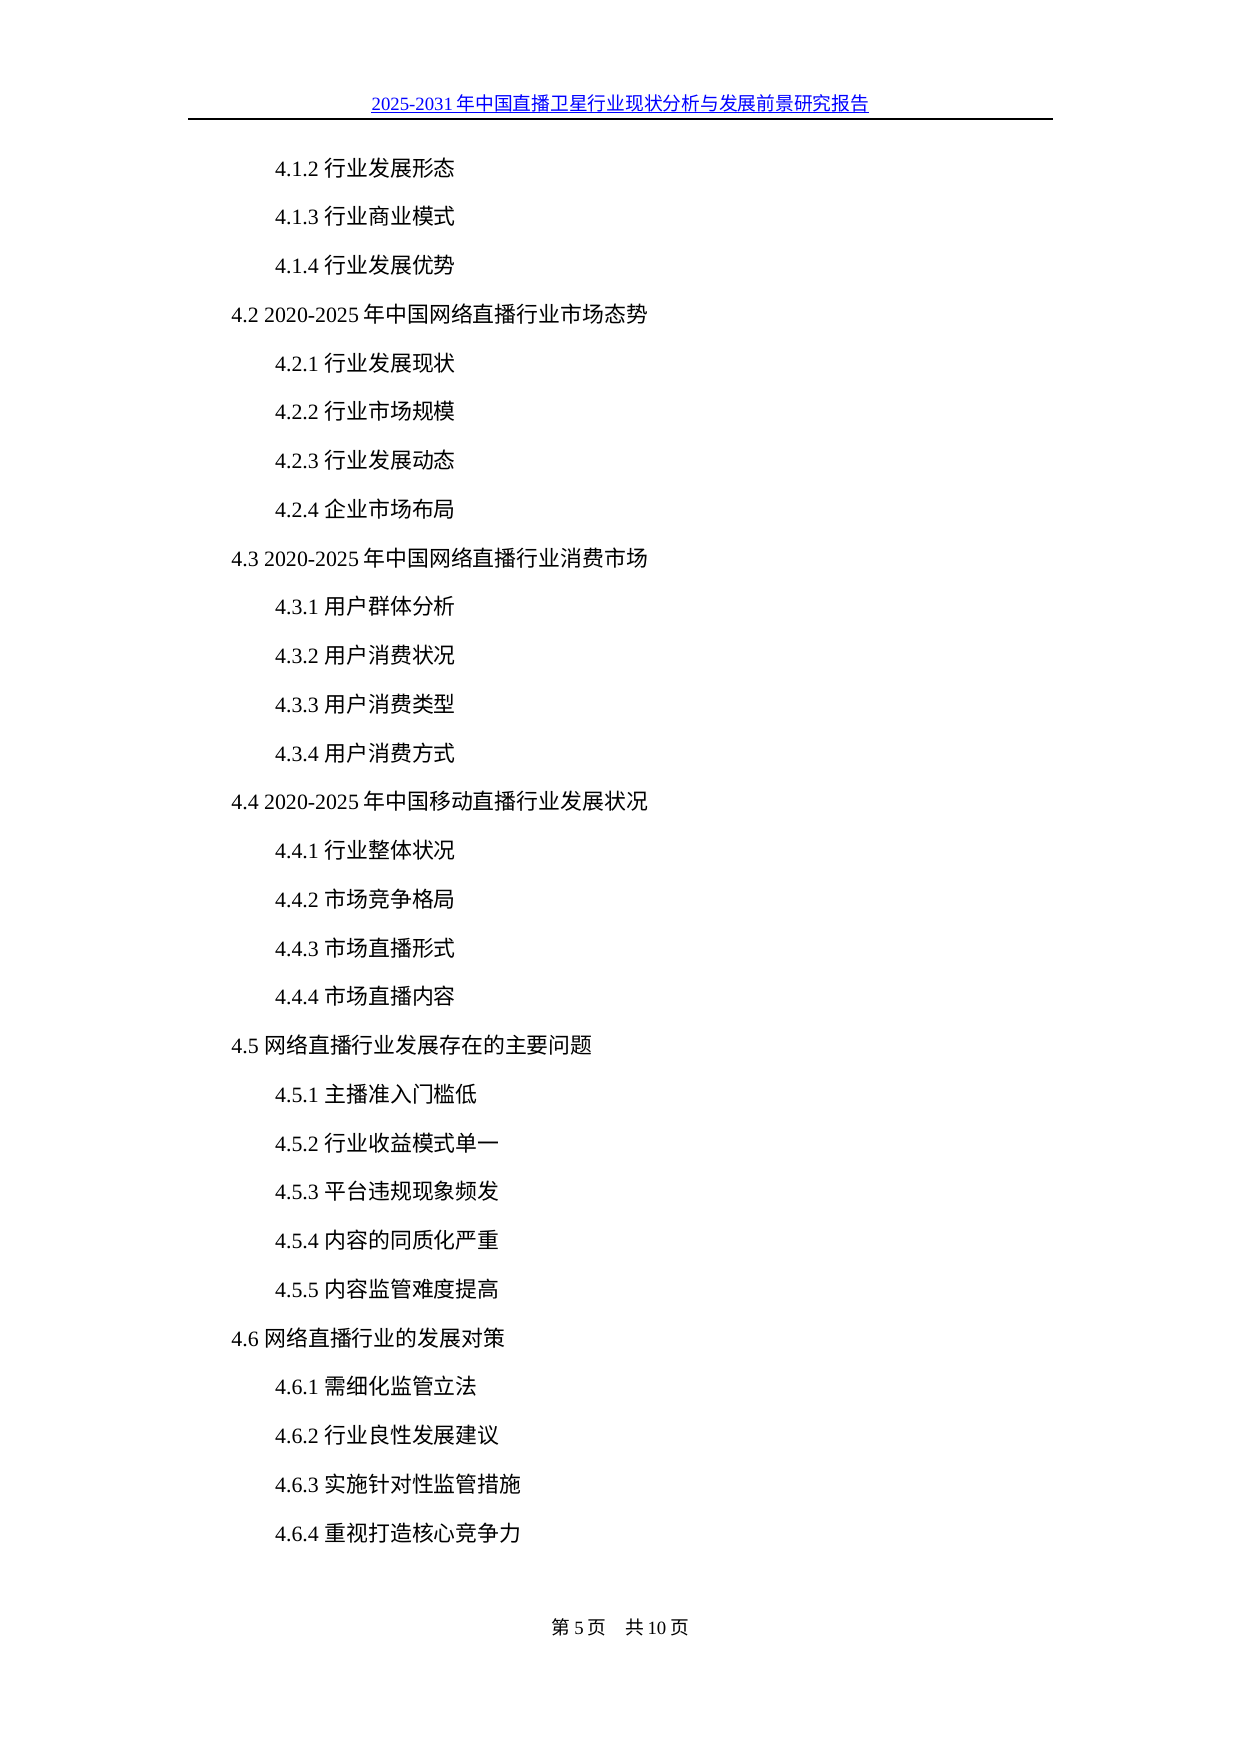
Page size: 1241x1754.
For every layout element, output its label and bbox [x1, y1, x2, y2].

text [187, 150, 1053, 1548]
